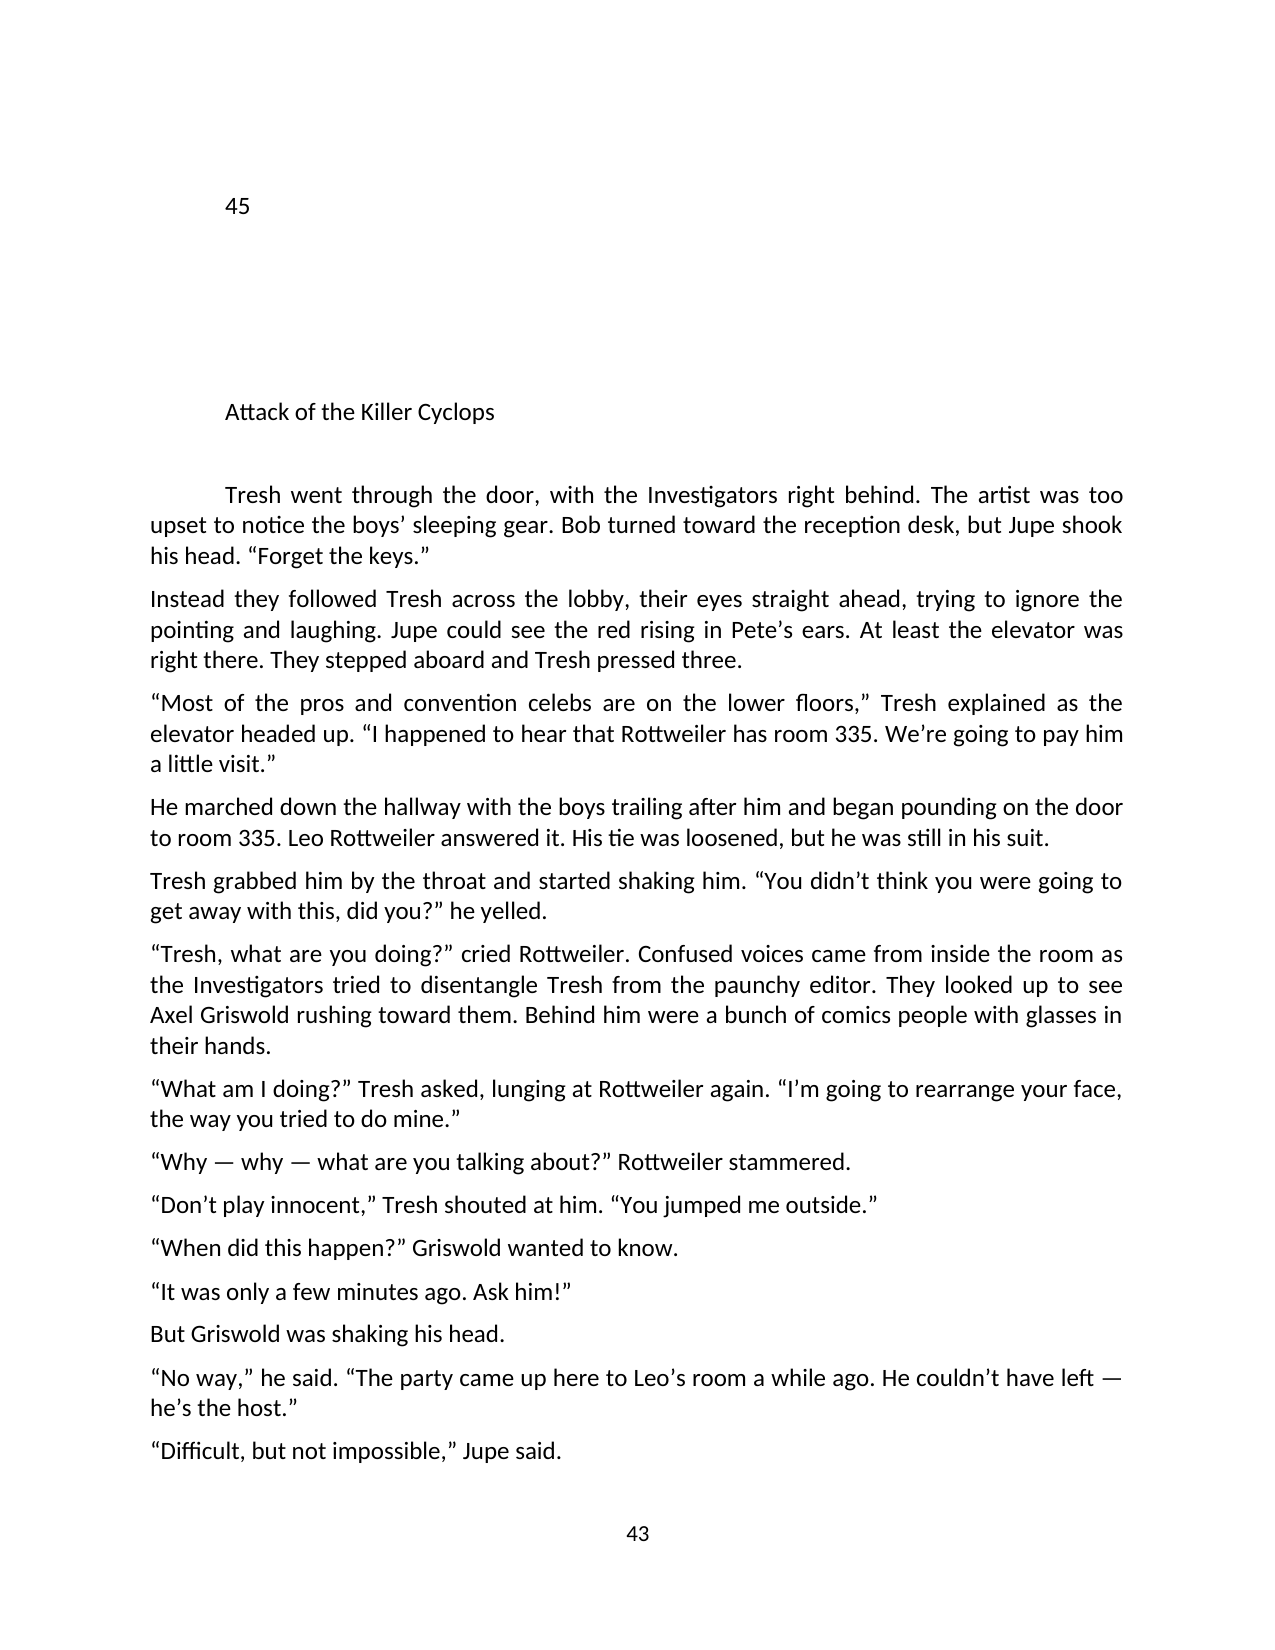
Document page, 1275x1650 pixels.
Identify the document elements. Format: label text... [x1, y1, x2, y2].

text “Most of the pros and convention celebs are on the lower floors,” Tresh explained as the elevator headed up. “I happened to hear that Rottweiler has room 335. We’re going to pay him a little visit.” [150, 687, 1125, 779]
text “Don’t play innocent,” Tresh shouted at him. “You jumped me outside.” [150, 1189, 1125, 1220]
text Tresh grabbed him by the throat and started shaking him. “You didn’t think you were going to get away with this, did you?” he yelled. [150, 865, 1125, 926]
text “Tresh, what are you doing?” cried Rottweiler. Confused voices came from inside the room as the Investigators tried to disentangle Tresh from the paunchy editor. They looked up to see Axel Griswold rushing toward them. Behind him were a bunch of comics people with glasses in their hands. [150, 938, 1125, 1061]
text “When did this happen?” Griswold wanted to know. [150, 1233, 1125, 1263]
text 45 [150, 191, 1125, 221]
text Attack of the Killer Cyclops [150, 396, 1125, 426]
text He marched down the hallway with the boys trailing after him and began pounding on the door to room 335. Leo Rottweiler answered it. His tie was loosened, but he was still in his suit. [150, 791, 1125, 852]
text Instead they followed Tresh across the lobby, their eyes straight ahead, trying to ignore the pointing and laughing. Jupe could see the red rising in Pete’s ears. At least the elevator was right there. They stepped aboard and Tresh pressed three. [150, 583, 1125, 675]
text “Difficult, but not impossible,” Jupe said. [150, 1435, 1125, 1466]
text “Why — why — what are you talking about?” Rottweiler stammered. [150, 1147, 1125, 1177]
text “No way,” he said. “The party came up here to Leo’s room a while ago. He couldn’t have left — he’s the host.” [150, 1362, 1125, 1423]
text “It was only a few minutes ago. Ask him!” [150, 1276, 1125, 1306]
text But Griswold was shaking his head. [150, 1319, 1125, 1349]
text “What am I doing?” Tresh asked, lunging at Rottweiler again. “I’m going to rearrange your face, the way you tried to do mine.” [150, 1073, 1125, 1134]
text Tresh went through the door, with the Investigators right behind. The artist was too upset to notice the boys’ sleeping gear. Bob turned toward the reception desk, but Jupe shook his head. “Forget the keys.” [150, 479, 1125, 571]
